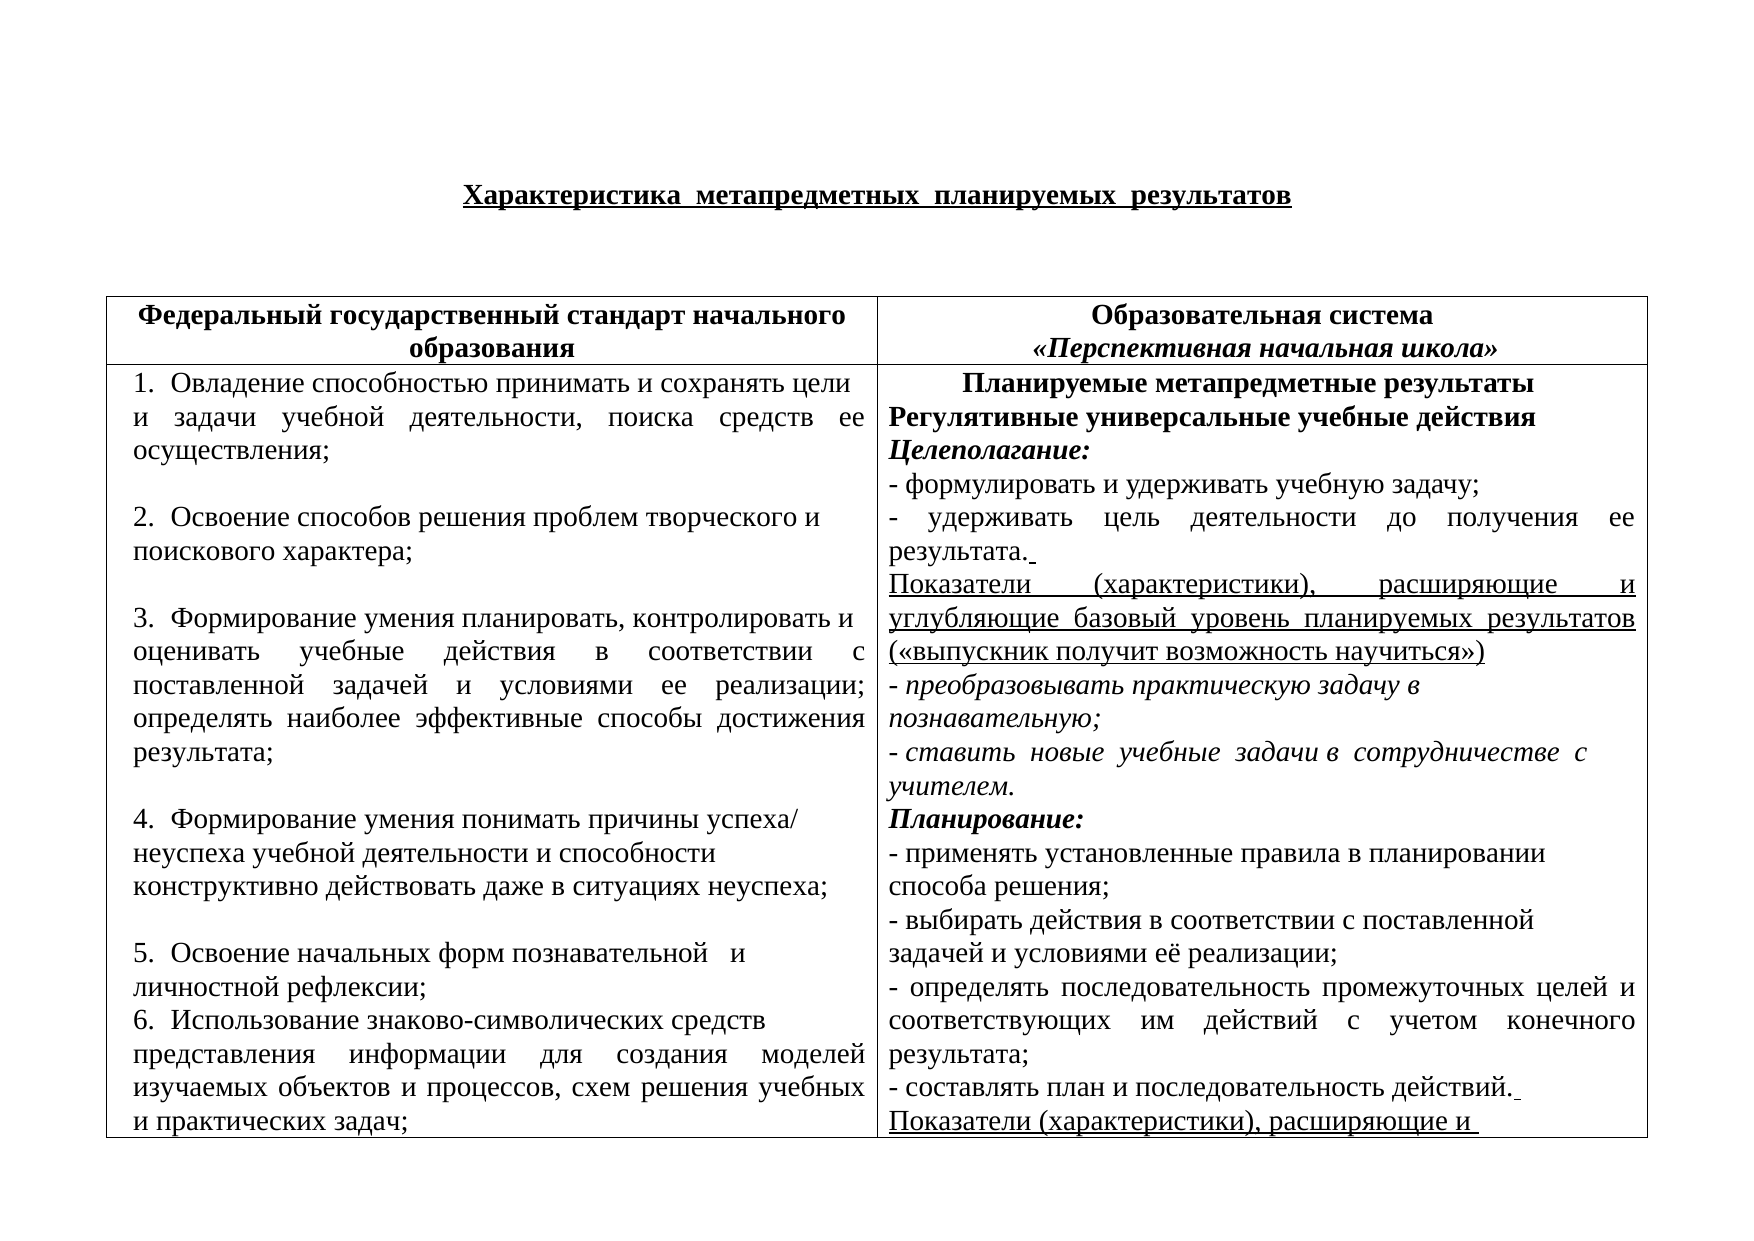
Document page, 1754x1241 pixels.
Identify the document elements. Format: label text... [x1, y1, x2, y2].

table_header Образовательная система «Перспективная начальная школа» [878, 297, 1647, 364]
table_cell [107, 365, 877, 1137]
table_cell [878, 365, 1647, 1137]
text Характеристика метапредметных планируемых результатов [118, 177, 1636, 211]
table_header Федеральный государственный стандарт начального образования [107, 297, 877, 364]
